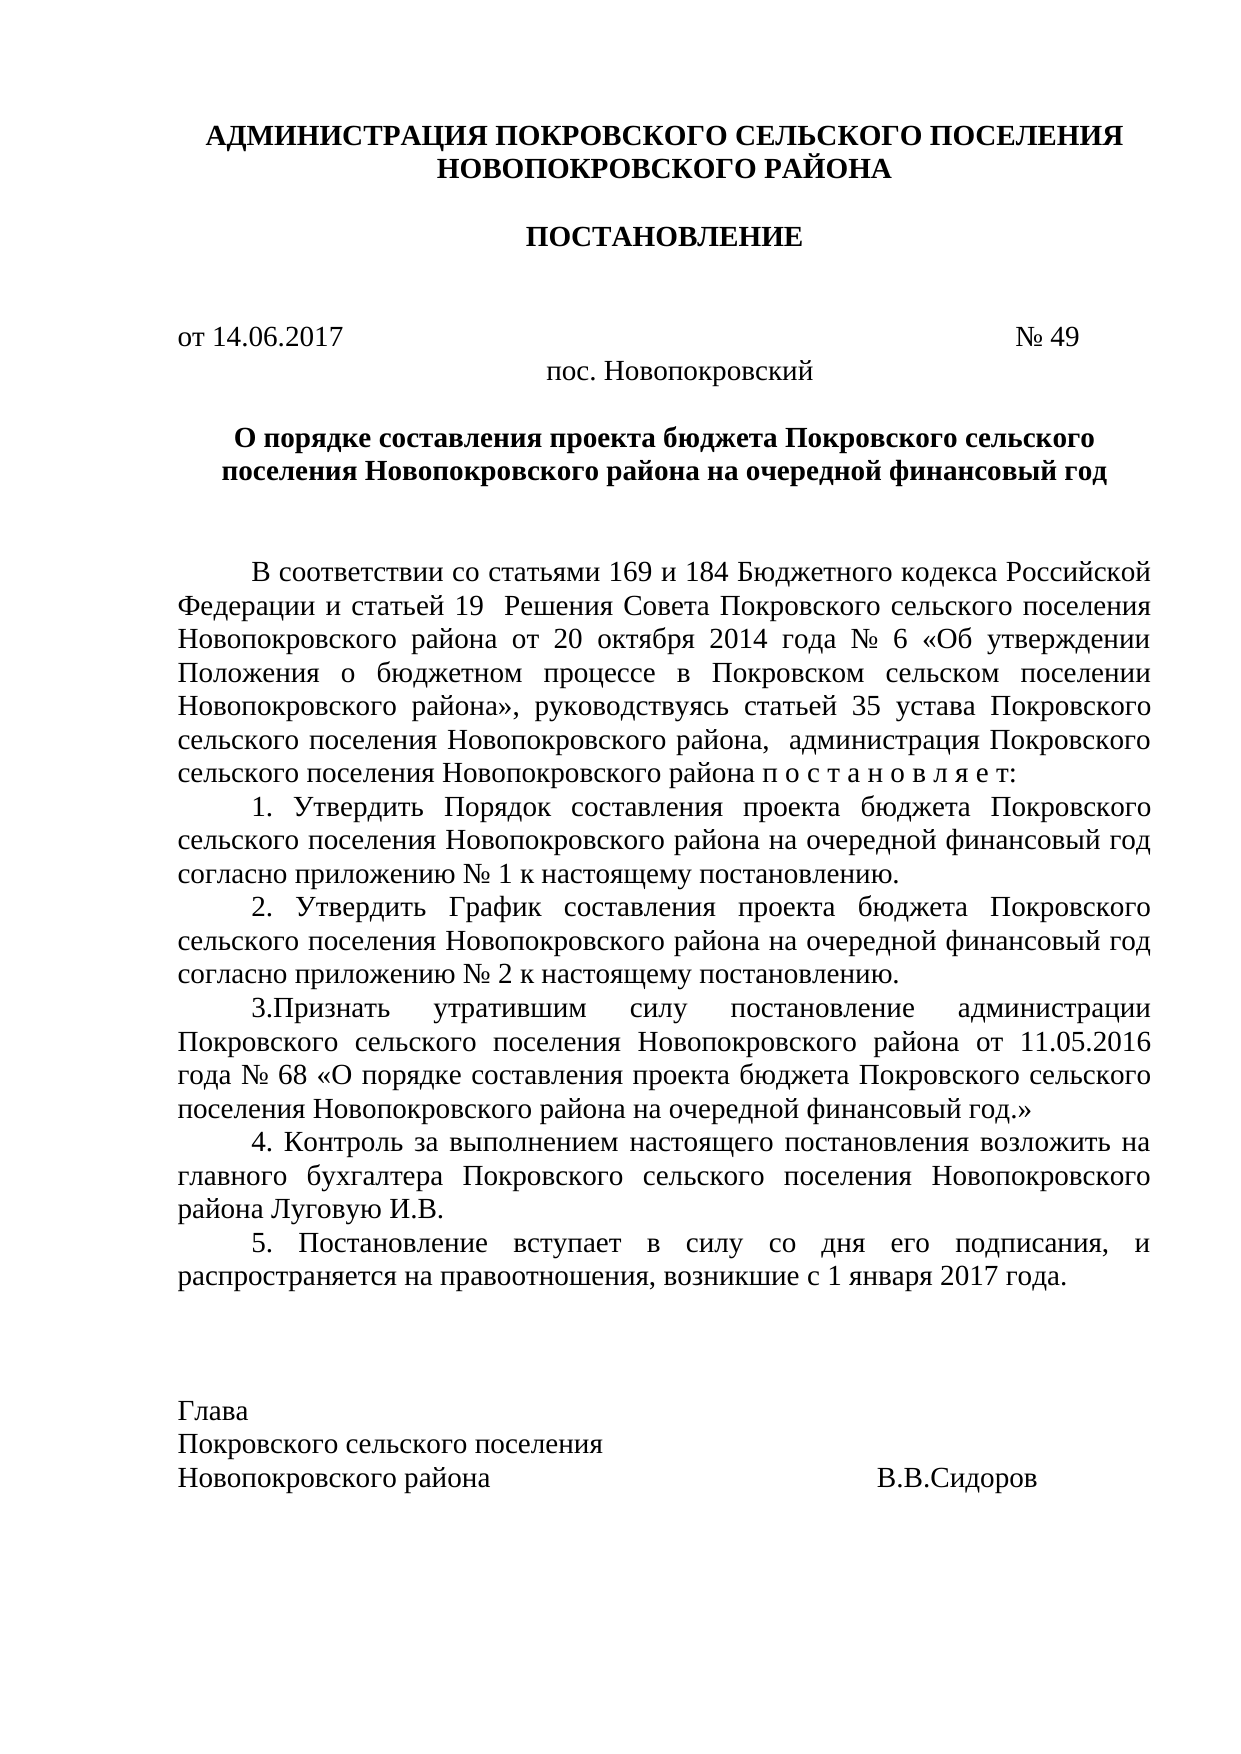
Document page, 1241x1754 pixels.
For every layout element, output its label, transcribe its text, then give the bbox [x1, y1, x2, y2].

text Новопокровского района В.В.Сидоров [177, 1460, 1152, 1493]
title О порядке составления проекта бюджета Покровского сельского поселения Новопокровского района на очередной финансовый год [177, 420, 1152, 487]
text В соответствии со статьями 169 и 184 Бюджетного кодекса Российской Федерации и статьей 19 Решения Совета Покровского сельского поселения Новопокровского района от 20 октября 2014 года № 6 «Об утверждении Положения о бюджетном процессе в Покровском сельском поселении Новопокровского района», руководствуясь статьей 35 устава Покровского сельского поселения Новопокровского района, администрация Покровского сельского поселения Новопокровского района п о с т а н о в л я е т: [177, 554, 1152, 789]
title АДМИНИСТРАЦИЯ ПОКРОВСКОГО СЕЛЬСКОГО ПОСЕЛЕНИЯ [177, 118, 1152, 152]
text 1. Утвердить Порядок составления проекта бюджета Покровского сельского поселения Новопокровского района на очередной финансовый год согласно приложению № 1 к настоящему постановлению. [177, 789, 1152, 889]
text 4. Контроль за выполнением настоящего постановления возложить на главного бухгалтера Покровского сельского поселения Новопокровского района Луговую И.В. [177, 1124, 1152, 1225]
text 3.Признать утратившим силу постановление администрации Покровского сельского поселения Новопокровского района от 11.05.2016 года № 68 «О порядке составления проекта бюджета Покровского сельского поселения Новопокровского района на очередной финансовый год.» [177, 990, 1152, 1124]
title НОВОПОКРОВСКОГО РАЙОНА [177, 152, 1152, 185]
text Покровского сельского поселения [177, 1426, 1152, 1460]
text 2. Утвердить График составления проекта бюджета Покровского сельского поселения Новопокровского района на очередной финансовый год согласно приложению № 2 к настоящему постановлению. [177, 889, 1152, 990]
title пос. Новопокровский [177, 353, 1152, 386]
text Глава [177, 1393, 1152, 1426]
text 5. Постановление вступает в силу со дня его подписания, и распространяется на правоотношения, возникшие с 1 января 2017 года. [177, 1225, 1152, 1292]
title ПОСТАНОВЛЕНИЕ [177, 219, 1152, 252]
title от 14.06.2017 № 49 [177, 319, 1152, 353]
